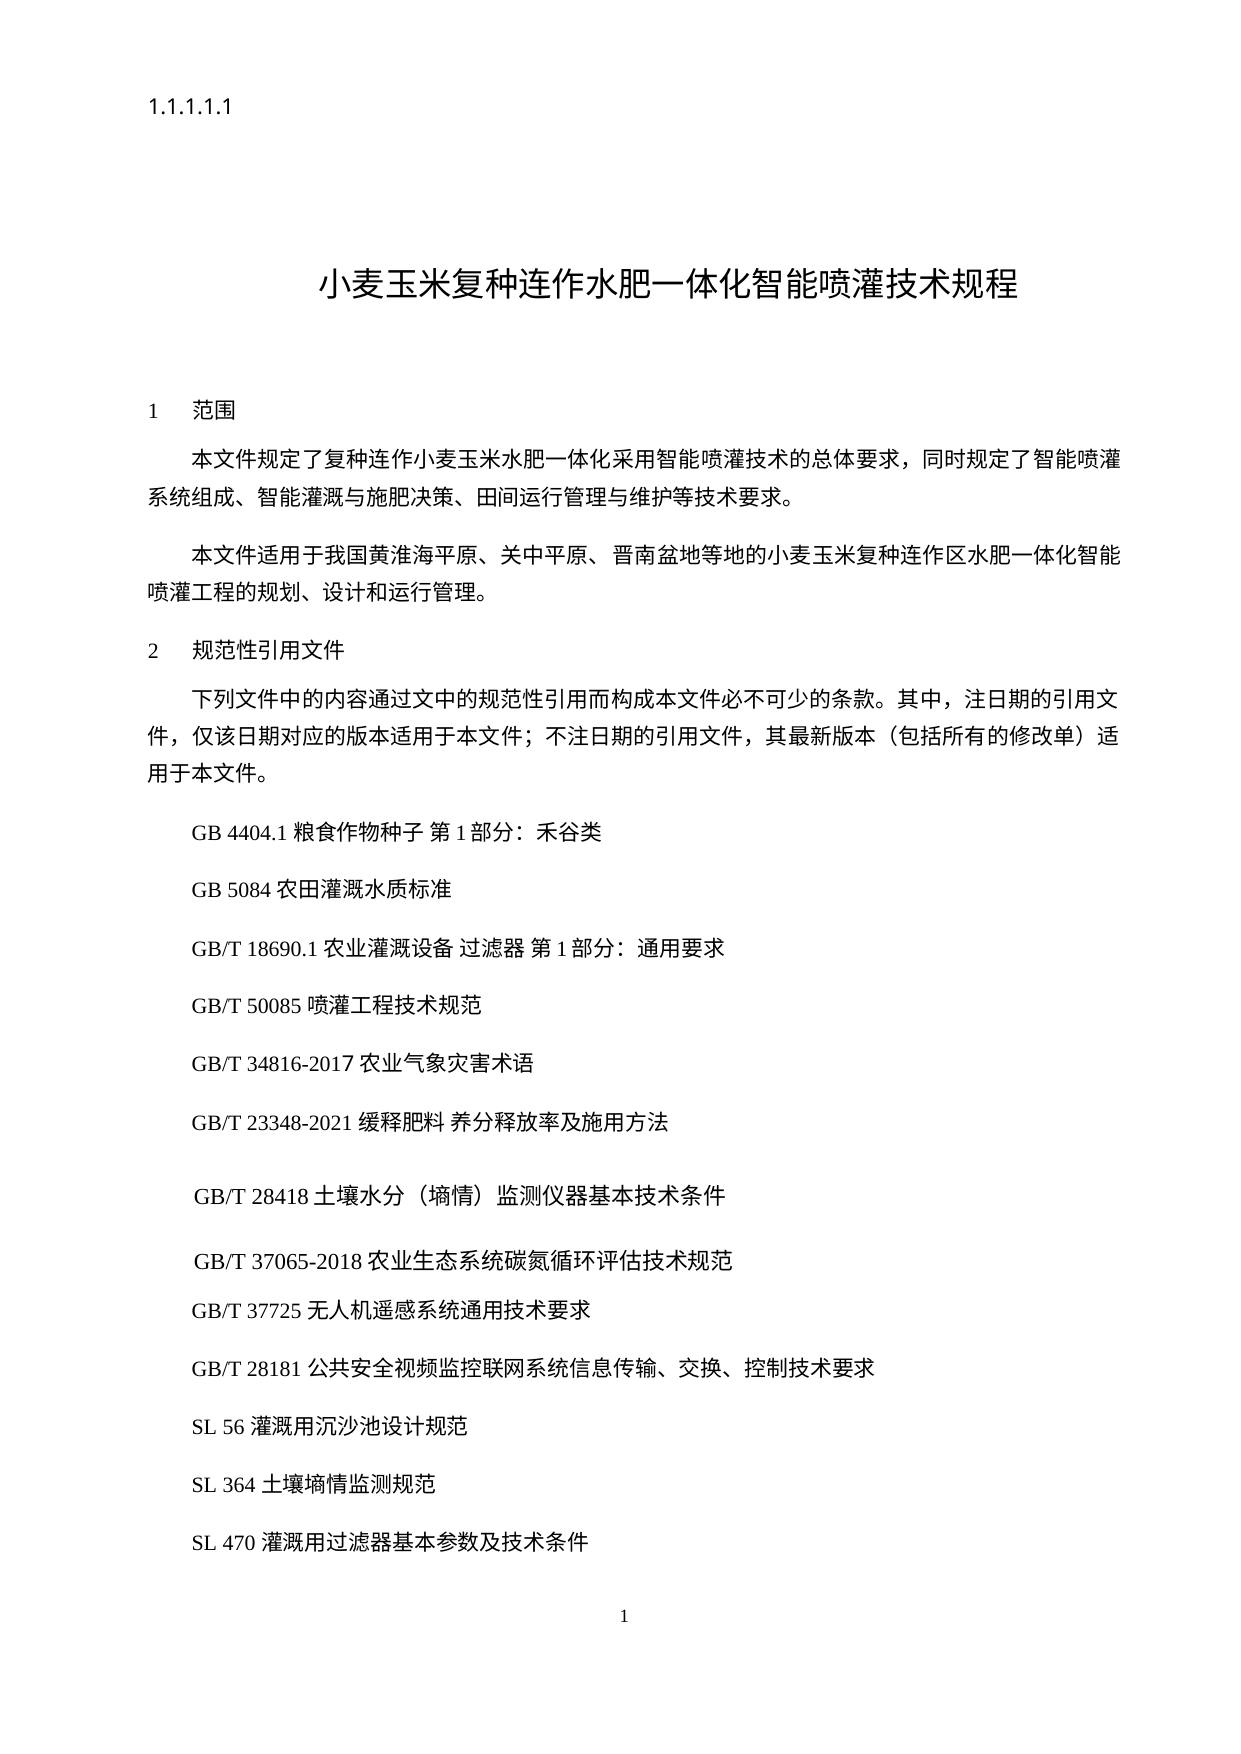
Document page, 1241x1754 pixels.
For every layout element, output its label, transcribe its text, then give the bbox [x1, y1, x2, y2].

text GB/T 28418土壤水分（墒情）监测仪器基本技术条件 [148, 1162, 1122, 1227]
text GB/T 37065-2018农业生态系统碳氮循环评估技术规范 [148, 1227, 1122, 1292]
text GB/T 28181 公共安全视频监控联网系统信息传输、交换、控制技术要求 [148, 1350, 1122, 1383]
text GB/T 50085 喷灌工程技术规范 [148, 988, 1122, 1021]
text GB 4404.1 粮食作物种子 第1部分：禾谷类 [148, 814, 1122, 847]
text SL 364 土壤墒情监测规范 [148, 1466, 1122, 1499]
text 本文件规定了复种连作小麦玉米水肥一体化采用智能喷灌技术的总体要求，同时规定了智能喷灌系统组成、智能灌溉与施肥决策、田间运行管理与维护等技术要求。 [148, 442, 1122, 512]
text 下列文件中的内容通过文中的规范性引用而构成本文件必不可少的条款。其中，注日期的引用文件，仅该日期对应的版本适用于本文件；不注日期的引用文件，其最新版本（包括所有的修改单）适用于本文件。 [148, 681, 1122, 788]
subtitle 规范性引用文件 [148, 632, 1122, 665]
text SL 56 灌溉用沉沙池设计规范 [148, 1408, 1122, 1441]
text GB 5084 农田灌溉水质标准 [148, 872, 1122, 904]
text GB/T 23348-2021 缓释肥料 养分释放率及施用方法 [148, 1104, 1122, 1137]
text GB/T 37725 无人机遥感系统通用技术要求 [148, 1292, 1122, 1325]
text SL 470 灌溉用过滤器基本参数及技术条件 [148, 1524, 1122, 1557]
text GB/T 18690.1 农业灌溉设备 过滤器 第1部分：通用要求 [148, 930, 1122, 963]
text 小麦玉米复种连作水肥一体化智能喷灌技术规程 [148, 250, 1122, 315]
text GB/T 34816-2017 农业气象灾害术语 [148, 1046, 1122, 1079]
text 本文件适用于我国黄淮海平原、关中平原、晋南盆地等地的小麦玉米复种连作区水肥一体化智能喷灌工程的规划、设计和运行管理。 [148, 537, 1122, 607]
subtitle 范围 [148, 393, 1122, 425]
